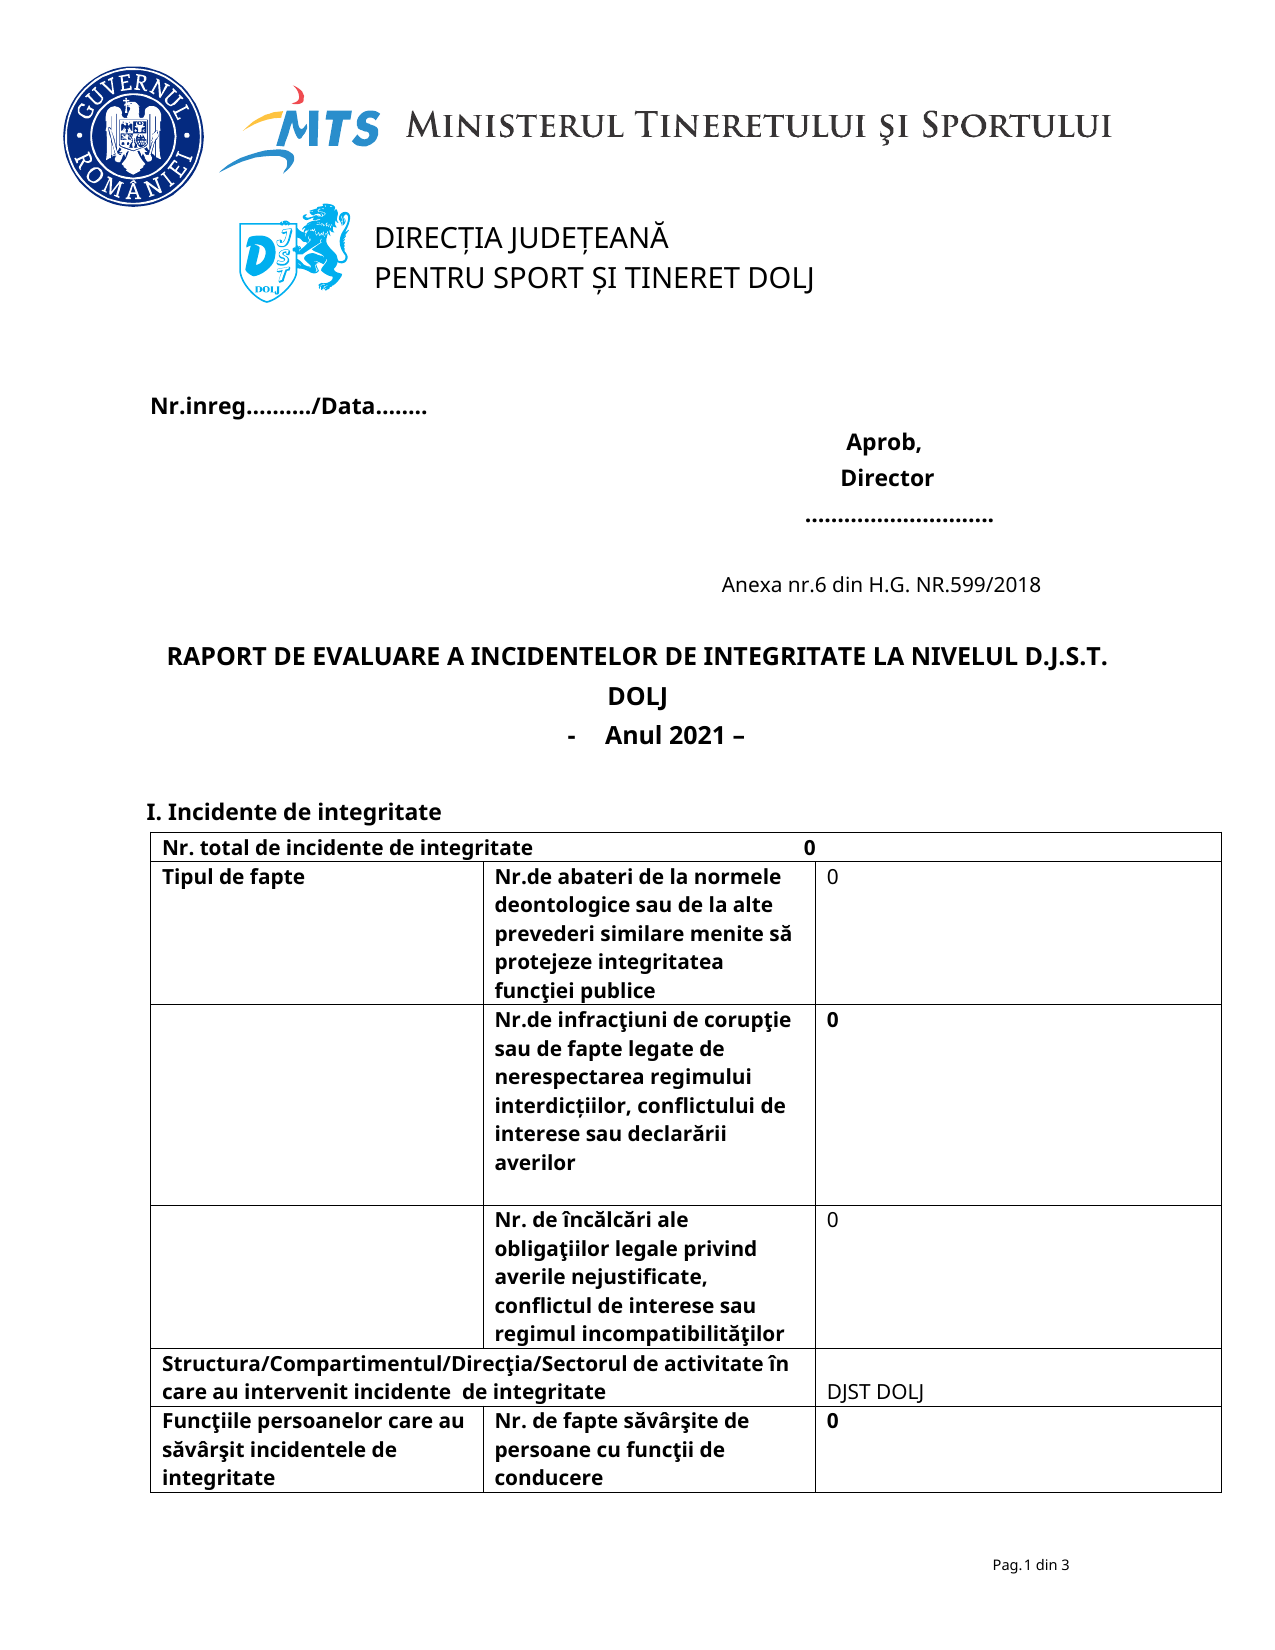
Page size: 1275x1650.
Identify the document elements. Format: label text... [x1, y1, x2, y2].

table_cell Nr.de abateri de la normele deontologice sau de la alte prevederi similare menite să protejeze integritatea funcţiei publice [484, 862, 815, 1004]
table_cell 0 [816, 1407, 1221, 1492]
table_cell [151, 1005, 483, 1204]
table_cell Nr.de infracţiuni de corupţie sau de fapte legate de nerespectarea regimului interdicțiilor, conflictului de interese sau declarării averilor [484, 1005, 815, 1204]
text Anexa nr.6 din H.G. NR.599/2018 [150, 570, 1125, 598]
table_cell Nr. de încălcări ale obligaţiilor legale privind averile nejustificate, conflictul de interese sau regimul incompatibilităţilor [484, 1206, 815, 1348]
text Nr.inreg………./Data…….. [150, 390, 1125, 422]
text Aprob, [150, 426, 1125, 457]
list Anul 2021 – [187, 717, 1125, 751]
text Director [150, 462, 1125, 493]
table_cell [151, 1407, 483, 1492]
table_cell Structura/Compartimentul/Direcţia/Sectorul de activitate în care au intervenit incidente de integritate [151, 1349, 815, 1406]
table_cell 0 [816, 1206, 1221, 1348]
table_cell 0 [816, 1005, 1221, 1204]
table_cell [151, 1206, 483, 1348]
table_cell DJST DOLJ [816, 1349, 1221, 1406]
table_header Nr. total de incidente de integritate 0 [151, 833, 1221, 861]
text I. Incidente de integritate [141, 796, 1125, 827]
table_cell Nr. de fapte săvârşite de persoane cu funcţii de conducere [484, 1407, 815, 1492]
table_cell 0 [816, 862, 1221, 1004]
text RAPORT DE EVALUARE A INCIDENTELOR DE INTEGRITATE LA NIVELUL D.J.S.T. DOLJ [150, 639, 1125, 712]
table_cell Tipul de fapte [151, 862, 483, 1004]
text ……………………….. [150, 498, 1125, 529]
